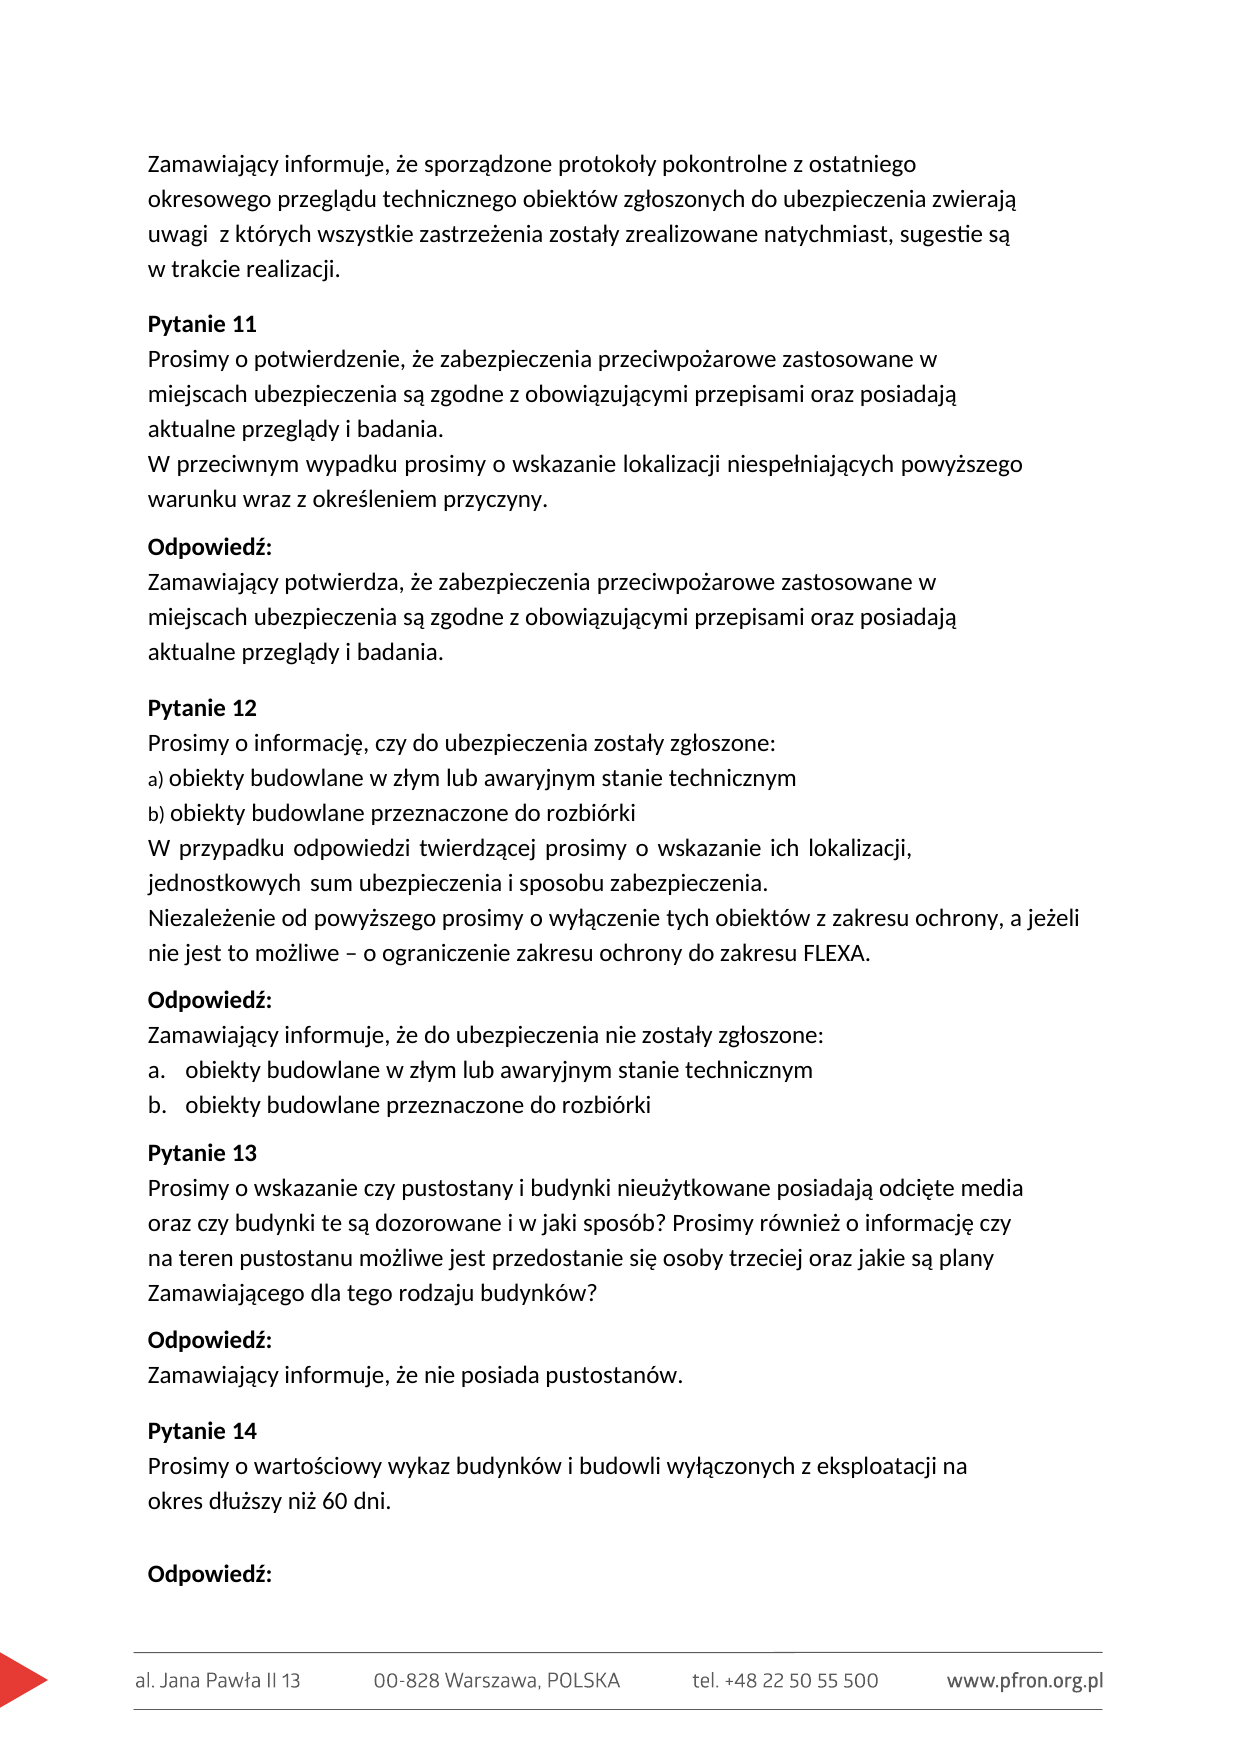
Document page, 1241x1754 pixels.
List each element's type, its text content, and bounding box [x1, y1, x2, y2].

text Zamawiający potwierdza, że zabezpieczenia przeciwpożarowe zastosowane w miejscach ubezpieczenia są zgodne z obowiązującymi przepisami oraz posiadają aktualne przeglądy i badania. [148, 566, 1025, 667]
text Prosimy o potwierdzenie, że zabezpieczenia przeciwpożarowe zastosowane w miejscach ubezpieczenia są zgodne z obowiązującymi przepisami oraz posiadają aktualne przeglądy i badania. [148, 343, 1024, 444]
list obiekty budowlane w złym lub awaryjnym stanie technicznym [148, 1054, 1092, 1085]
text Pytanie 12 [148, 692, 1092, 722]
text W przeciwnym wypadku prosimy o wskazanie lokalizacji niespełniających powyższego warunku wraz z określeniem przyczyny. [148, 448, 1025, 514]
list obiekty budowlane przeznaczone do rozbiórki [148, 1089, 1092, 1120]
list obiekty budowlane przeznaczone do rozbiórki [148, 797, 1092, 827]
list obiekty budowlane w złym lub awaryjnym stanie technicznym [148, 762, 1092, 792]
text Odpowiedź: [148, 1324, 1025, 1355]
text W przypadku odpowiedzi twierdzącej prosimy o wskazanie ich lokalizacji, jednostkowych sum ubezpieczenia i sposobu zabezpieczenia. [148, 832, 988, 897]
text Prosimy o informację, czy do ubezpieczenia zostały zgłoszone: [148, 727, 1092, 757]
text Pytanie 11 [148, 308, 1092, 339]
text Prosimy o wartościowy wykaz budynków i budowli wyłączonych z eksploatacji na okres dłuższy niż 60 dni. [148, 1450, 1025, 1516]
text Pytanie 13 [148, 1137, 1092, 1168]
text Odpowiedź: [148, 531, 1092, 562]
list Zamawiający informuje, że sporządzone protokoły pokontrolne z ostatniego okresowego przeglądu technicznego obiektów zgłoszonych do ubezpieczenia zwierają uwagi z których wszystkie zastrzeżenia zostały zrealizowane natychmiast, sugestie są w trakcie realizacji. [148, 148, 1025, 283]
text Zamawiający informuje, że do ubezpieczenia nie zostały zgłoszone: [148, 1019, 1092, 1050]
text Niezależenie od powyższego prosimy o wyłączenie tych obiektów z zakresu ochrony, a jeżeli nie jest to możliwe – o ograniczenie zakresu ochrony do zakresu FLEXA. [148, 902, 1082, 968]
text Prosimy o wskazanie czy pustostany i budynki nieużytkowane posiadają odcięte media oraz czy budynki te są dozorowane i w jaki sposób? Prosimy również o informację czy na teren pustostanu możliwe jest przedostanie się osoby trzeciej oraz jakie są plany Zamawiającego dla tego rodzaju budynków? [148, 1172, 1025, 1308]
text Odpowiedź: [148, 984, 1092, 1015]
text Pytanie 14 [148, 1415, 1092, 1446]
text Zamawiający informuje, że nie posiada pustostanów. [148, 1359, 1025, 1390]
text Odpowiedź: [148, 1558, 1025, 1588]
